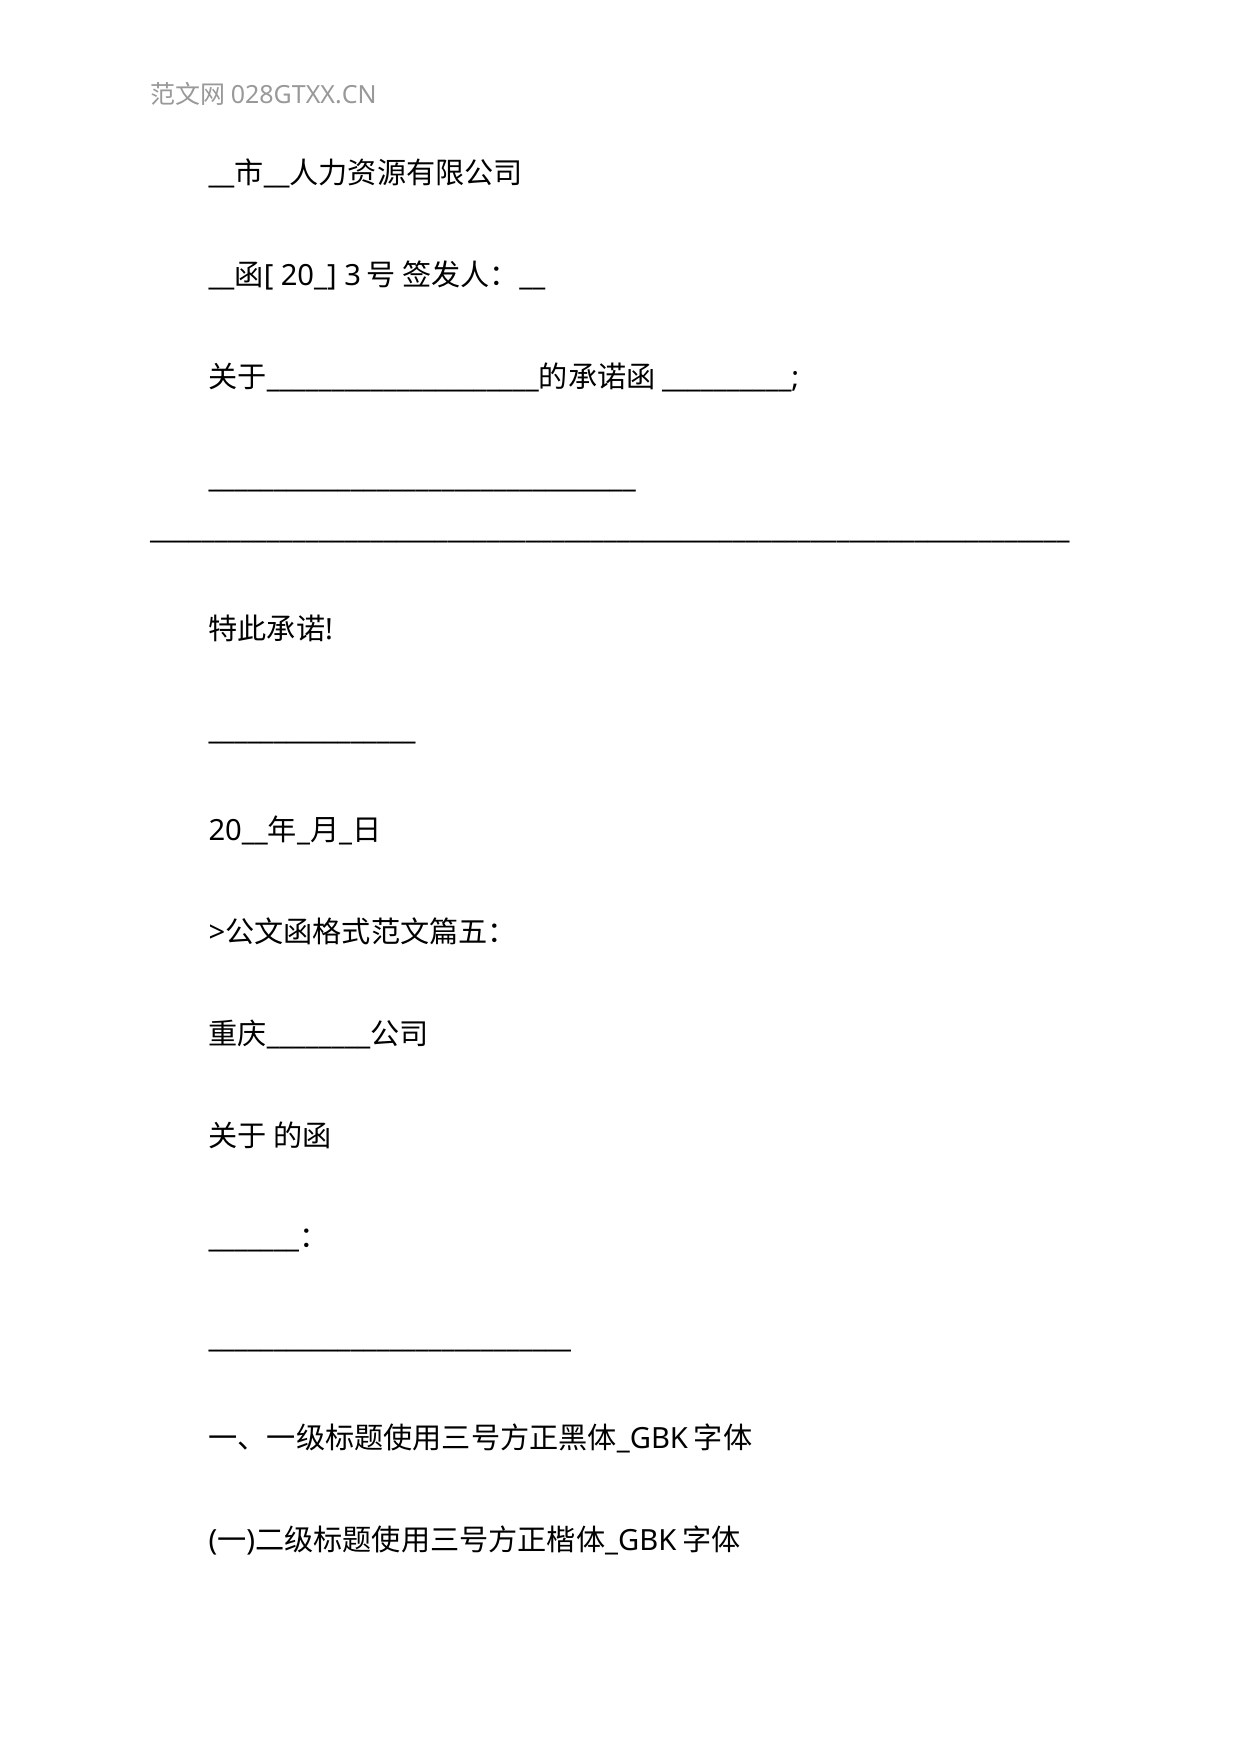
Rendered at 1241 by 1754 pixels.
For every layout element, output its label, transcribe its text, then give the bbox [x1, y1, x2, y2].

text 重庆________公司 [150, 1010, 1090, 1053]
text __市__人力资源有限公司 [150, 150, 1090, 192]
text 20__年_月_日 [150, 806, 1090, 849]
text __函[ 20_] 3号 签发人：__ [150, 252, 1090, 294]
text >公文函格式范文篇五： [150, 908, 1090, 951]
text 特此承诺! [150, 606, 1090, 648]
text 关于_____________________的承诺函 __________; [150, 354, 1090, 396]
text _______： [150, 1214, 1090, 1256]
text ____________________________ [150, 1316, 1090, 1356]
text ________________ [150, 708, 1090, 748]
text 关于 的函 [150, 1112, 1090, 1154]
text 一、一级标题使用三号方正黑体_GBK字体 [150, 1414, 1090, 1457]
text _________________________________ _______________________________________________________________________ [150, 456, 1090, 547]
text (一)二级标题使用三号方正楷体_GBK字体 [150, 1516, 1090, 1559]
